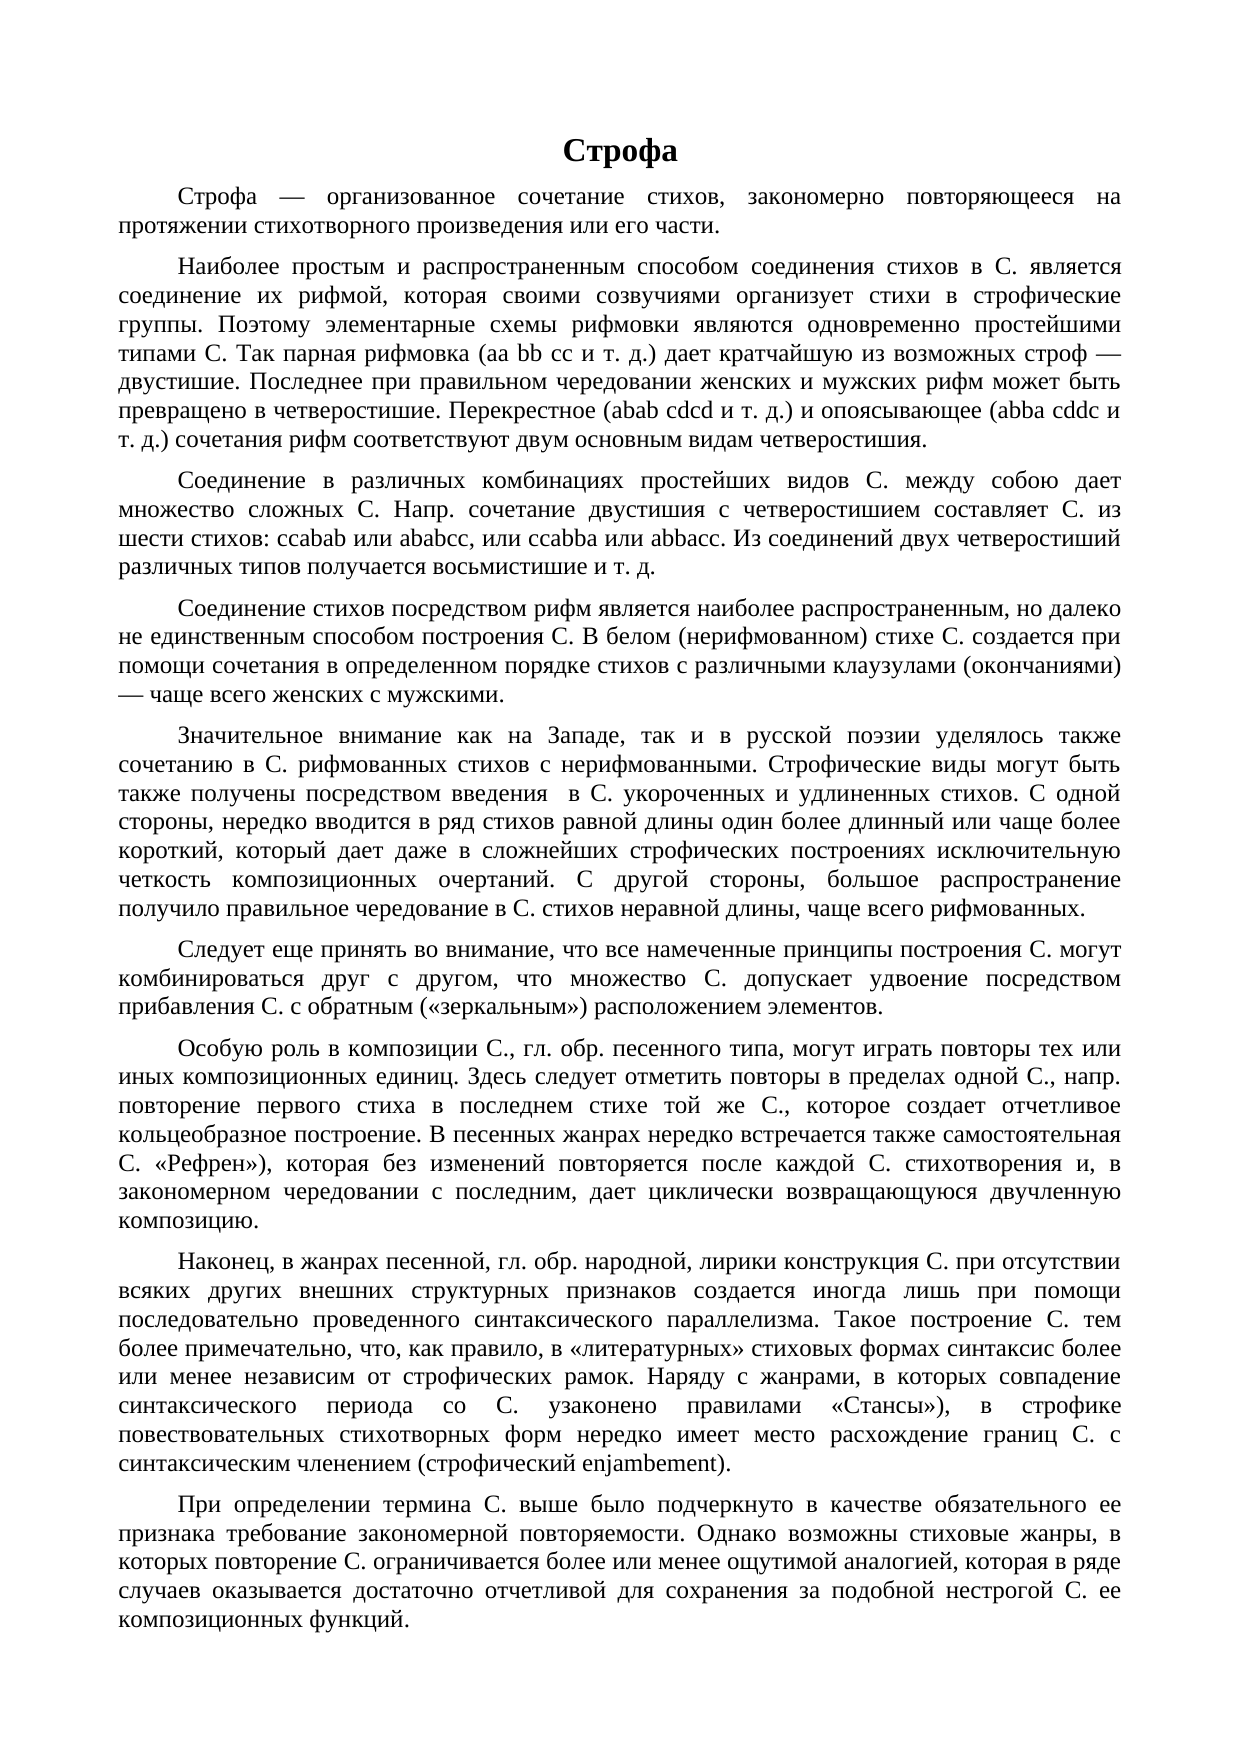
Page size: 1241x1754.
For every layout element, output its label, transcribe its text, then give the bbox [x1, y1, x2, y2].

text Соединение в различных комбинациях простейших видов С. между собою дает множество сложных С. Напр. сочетание двустишия с четверостишием составляет С. из шести стихов: ccabab или ababcc, или ccabba или abbacc. Из соединений двух четверостиший различных типов получается восьмистишие и т. д. [118, 465, 1122, 580]
text Строфа — организованное сочетание стихов, закономерно повторяющееся на протяжении стихотворного произведения или его части. [118, 181, 1122, 239]
text Наконец, в жанрах песенной, гл. обр. народной, лирики конструкция С. при отсутствии всяких других внешних структурных признаков создается иногда лишь при помощи последовательно проведенного синтаксического параллелизма. Такое построение С. тем более примечательно, что, как правило, в «литературных» стиховых формах синтаксис более или менее независим от строфических рамок. Наряду с жанрами, в которых совпадение синтаксического периода со С. узаконено правилами «Стансы»), в строфике повествовательных стихотворных форм нередко имеет место расхождение границ С. с синтаксическим членением (строфический enjambement). [118, 1246, 1122, 1476]
text Следует еще принять во внимание, что все намеченные принципы построения С. могут комбинироваться друг с другом, что множество С. допускает удвоение посредством прибавления С. с обратным («зеркальным») расположением элементов. [118, 934, 1122, 1020]
text При определении термина С. выше было подчеркнуто в качестве обязательного ее признака требование закономерной повторяемости. Однако возможны стиховые жанры, в которых повторение С. ограничивается более или менее ощутимой аналогией, которая в ряде случаев оказывается достаточно отчетливой для сохранения за подобной нестрогой С. ее композиционных функций. [118, 1489, 1122, 1633]
text Наиболее простым и распространенным способом соединения стихов в С. является соединение их рифмой, которая своими созвучиями организует стихи в строфические группы. Поэтому элементарные схемы рифмовки являются одновременно простейшими типами С. Так парная рифмовка (aa bb cc и т. д.) дает кратчайшую из возможных строф — двустишие. Последнее при правильном чередовании женских и мужских рифм может быть превращено в четверостишие. Перекрестное (abab cdcd и т. д.) и опоясывающее (abba cddc и т. д.) сочетания рифм соответствуют двум основным видам четверостишия. [118, 251, 1122, 453]
text Строфа [118, 131, 1122, 169]
text Значительное внимание как на Западе, так и в русской поэзии уделялось также сочетанию в С. рифмованных стихов с нерифмованными. Строфические виды могут быть также получены посредством введения в С. укороченных и удлиненных стихов. С одной стороны, нередко вводится в ряд стихов равной длины один более длинный или чаще более короткий, который дает даже в сложнейших строфических построениях исключительную четкость композиционных очертаний. С другой стороны, большое распространение получило правильное чередование в С. стихов неравной длины, чаще всего рифмованных. [118, 720, 1122, 921]
text Соединение стихов посредством рифм является наиболее распространенным, но далеко не единственным способом построения С. В белом (нерифмованном) стихе С. создается при помощи сочетания в определенном порядке стихов с различными клаузулами (окончаниями) — чаще всего женских с мужскими. [118, 593, 1122, 708]
text Особую роль в композиции С., гл. обр. песенного типа, могут играть повторы тех или иных композиционных единиц. Здесь следует отметить повторы в пределах одной С., напр. повторение первого стиха в последнем стихе той же С., которое создает отчетливое кольцеобразное построение. В песенных жанрах нередко встречается также самостоятельная С. «Рефрен»), которая без изменений повторяется после каждой С. стихотворения и, в закономерном чередовании с последним, дает циклически возвращающуюся двучленную композицию. [118, 1033, 1122, 1234]
